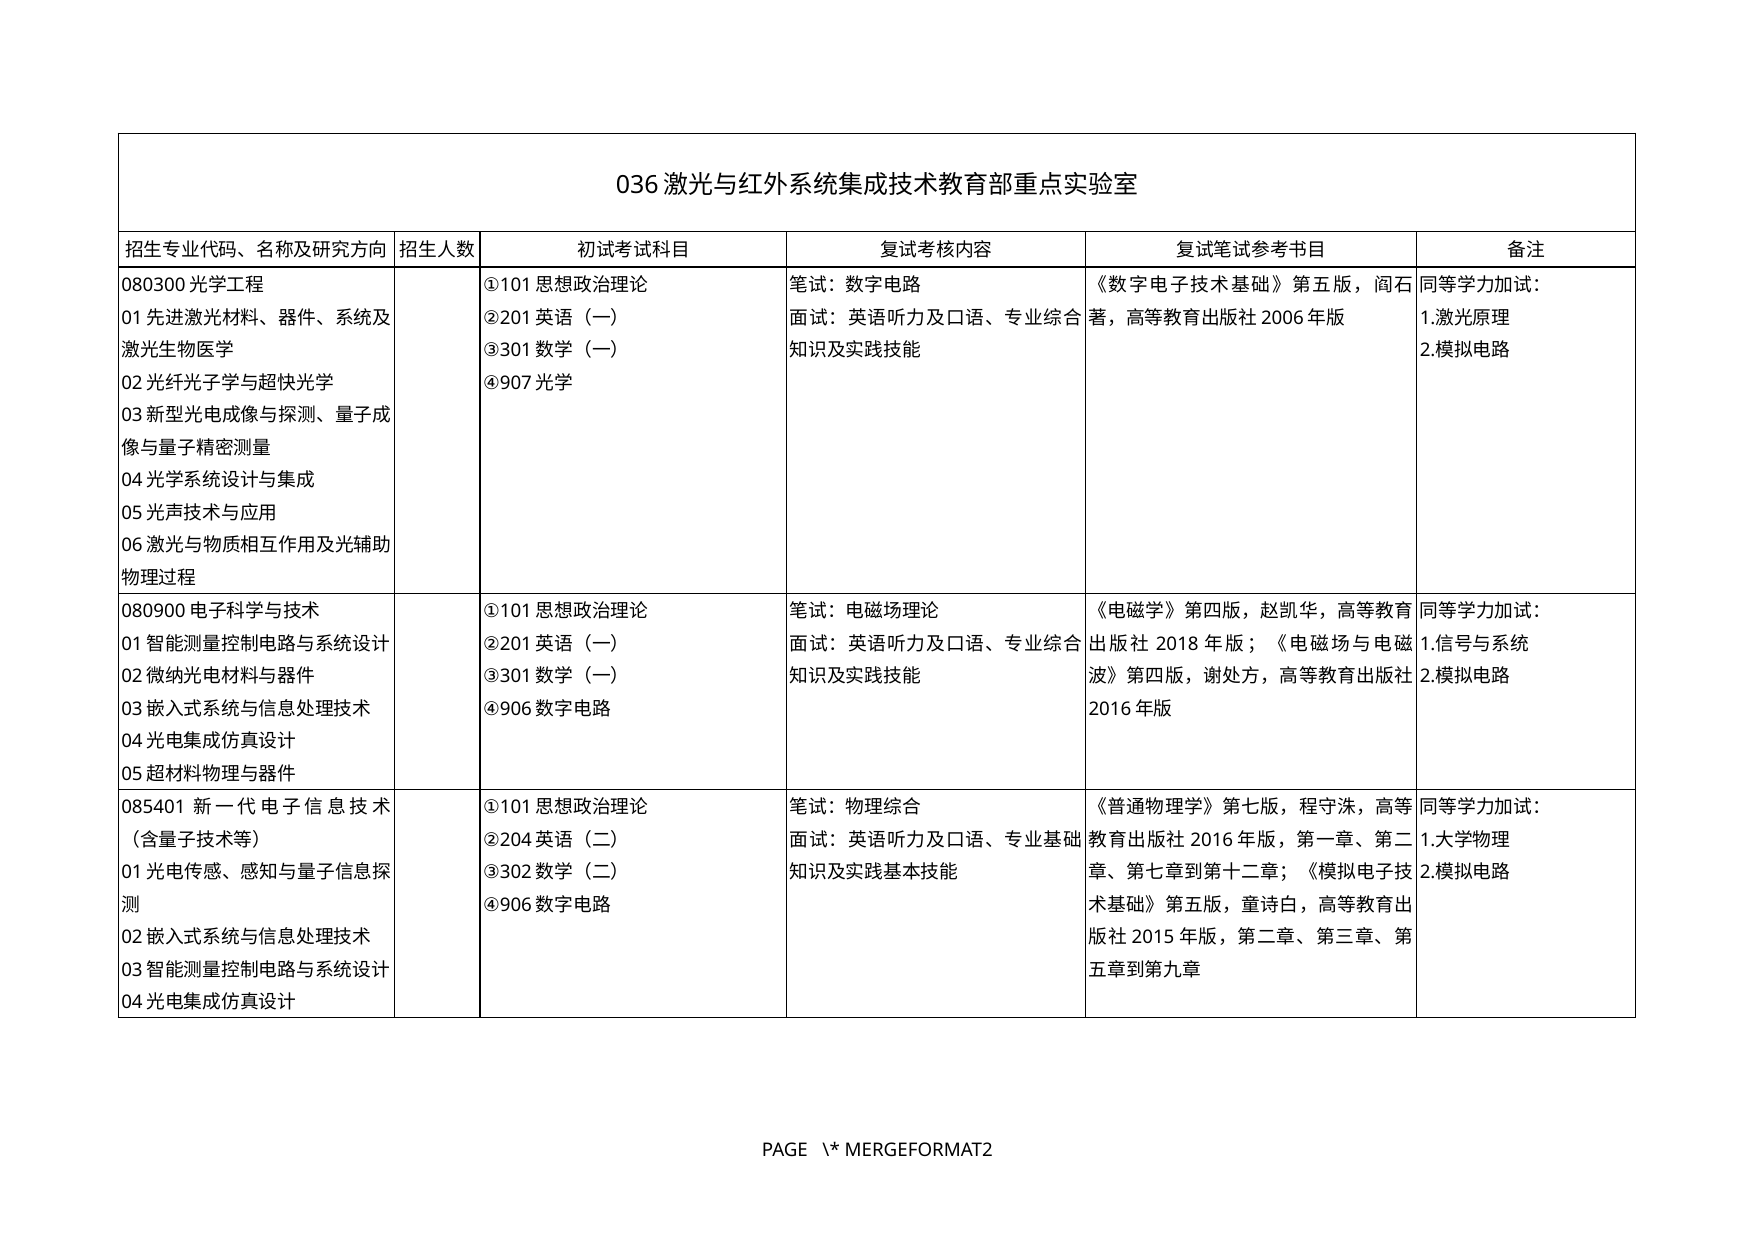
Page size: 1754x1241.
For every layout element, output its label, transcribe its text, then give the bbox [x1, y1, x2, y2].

table_cell 同等学力加试： 1.激光原理 2.模拟电路 [1417, 268, 1635, 592]
table_cell 笔试：电磁场理论 面试：英语听力及口语、专业综合知识及实践技能 [787, 594, 1085, 788]
table_cell 085401新一代电子信息技术（含量子技术等） 01光电传感、感知与量子信息探测 02嵌入式系统与信息处理技术 03智能测量控制电路与系统设计 04光电集成仿真设计 [119, 790, 394, 1017]
table_cell 080900电子科学与技术 01智能测量控制电路与系统设计 02微纳光电材料与器件 03嵌入式系统与信息处理技术 04光电集成仿真设计 05超材料物理与器件 [119, 594, 394, 788]
table_cell 笔试：物理综合 面试：英语听力及口语、专业基础知识及实践基本技能 [787, 790, 1085, 1017]
table_cell 同等学力加试： 1.信号与系统 2.模拟电路 [1417, 594, 1635, 788]
table_cell ①101思想政治理论 ②201英语（一） ③301数学（一） ④906数字电路 [481, 594, 786, 788]
table_cell 备注 [1417, 232, 1635, 266]
table_cell 招生专业代码、名称及研究方向 [119, 232, 394, 266]
table_cell 080300光学工程 01先进激光材料、器件、系统及激光生物医学 02光纤光子学与超快光学 03新型光电成像与探测、量子成像与量子精密测量 04光学系统设计与集成 05光声技术与应用 06激光与物质相互作用及光辅助物理过程 [119, 268, 394, 592]
table_cell ①101思想政治理论 ②201英语（一） ③301数学（一） ④907光学 [481, 268, 786, 592]
table_cell [395, 268, 479, 592]
table_cell 《电磁学》第四版，赵凯华，高等教育出版社2018年版；《电磁场与电磁波》第四版，谢处方，高等教育出版社2016年版 [1086, 594, 1416, 788]
table_cell 复试考核内容 [787, 232, 1085, 266]
table_cell 《普通物理学》第七版，程守洙，高等教育出版社2016年版，第一章、第二章、第七章到第十二章；《模拟电子技术基础》第五版，童诗白，高等教育出版社2015年版，第二章、第三章、第五章到第九章 [1086, 790, 1416, 1017]
table_cell [395, 594, 479, 788]
table_cell 初试考试科目 [481, 232, 786, 266]
table_cell 招生人数 [395, 232, 479, 266]
table_cell [395, 790, 479, 1017]
table_header 036激光与红外系统集成技术教育部重点实验室 [119, 134, 1635, 231]
table_cell 同等学力加试： 1.大学物理 2.模拟电路 [1417, 790, 1635, 1017]
table_cell 复试笔试参考书目 [1086, 232, 1416, 266]
table_cell ①101思想政治理论 ②204英语（二） ③302数学（二） ④906数字电路 [481, 790, 786, 1017]
table_cell 《数字电子技术基础》第五版，阎石著，高等教育出版社2006年版 [1086, 268, 1416, 592]
table_cell 笔试：数字电路 面试：英语听力及口语、专业综合知识及实践技能 [787, 268, 1085, 592]
